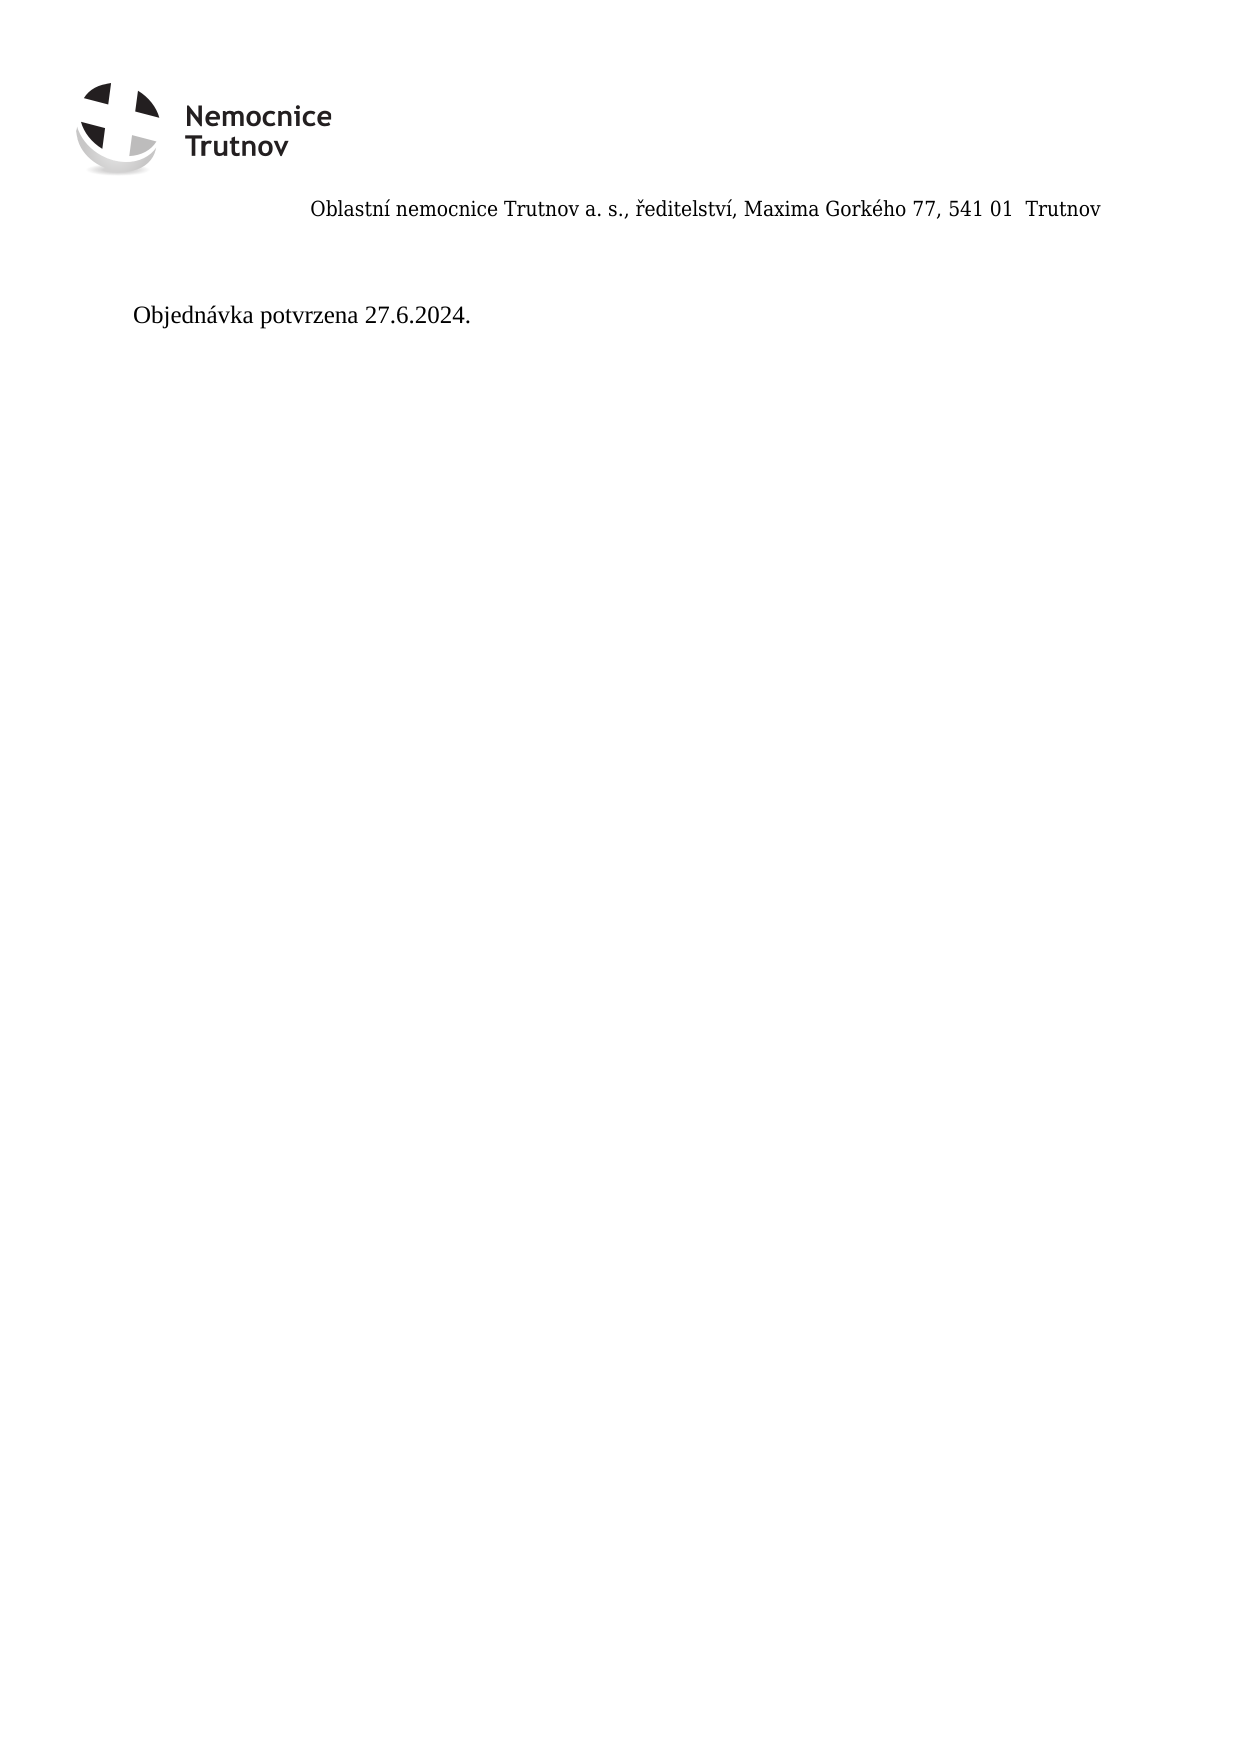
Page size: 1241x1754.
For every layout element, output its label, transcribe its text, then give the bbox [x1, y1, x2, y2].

picture [76, 83, 332, 176]
text Objednávka potvrzena 27.6.2024. [133, 300, 1152, 329]
